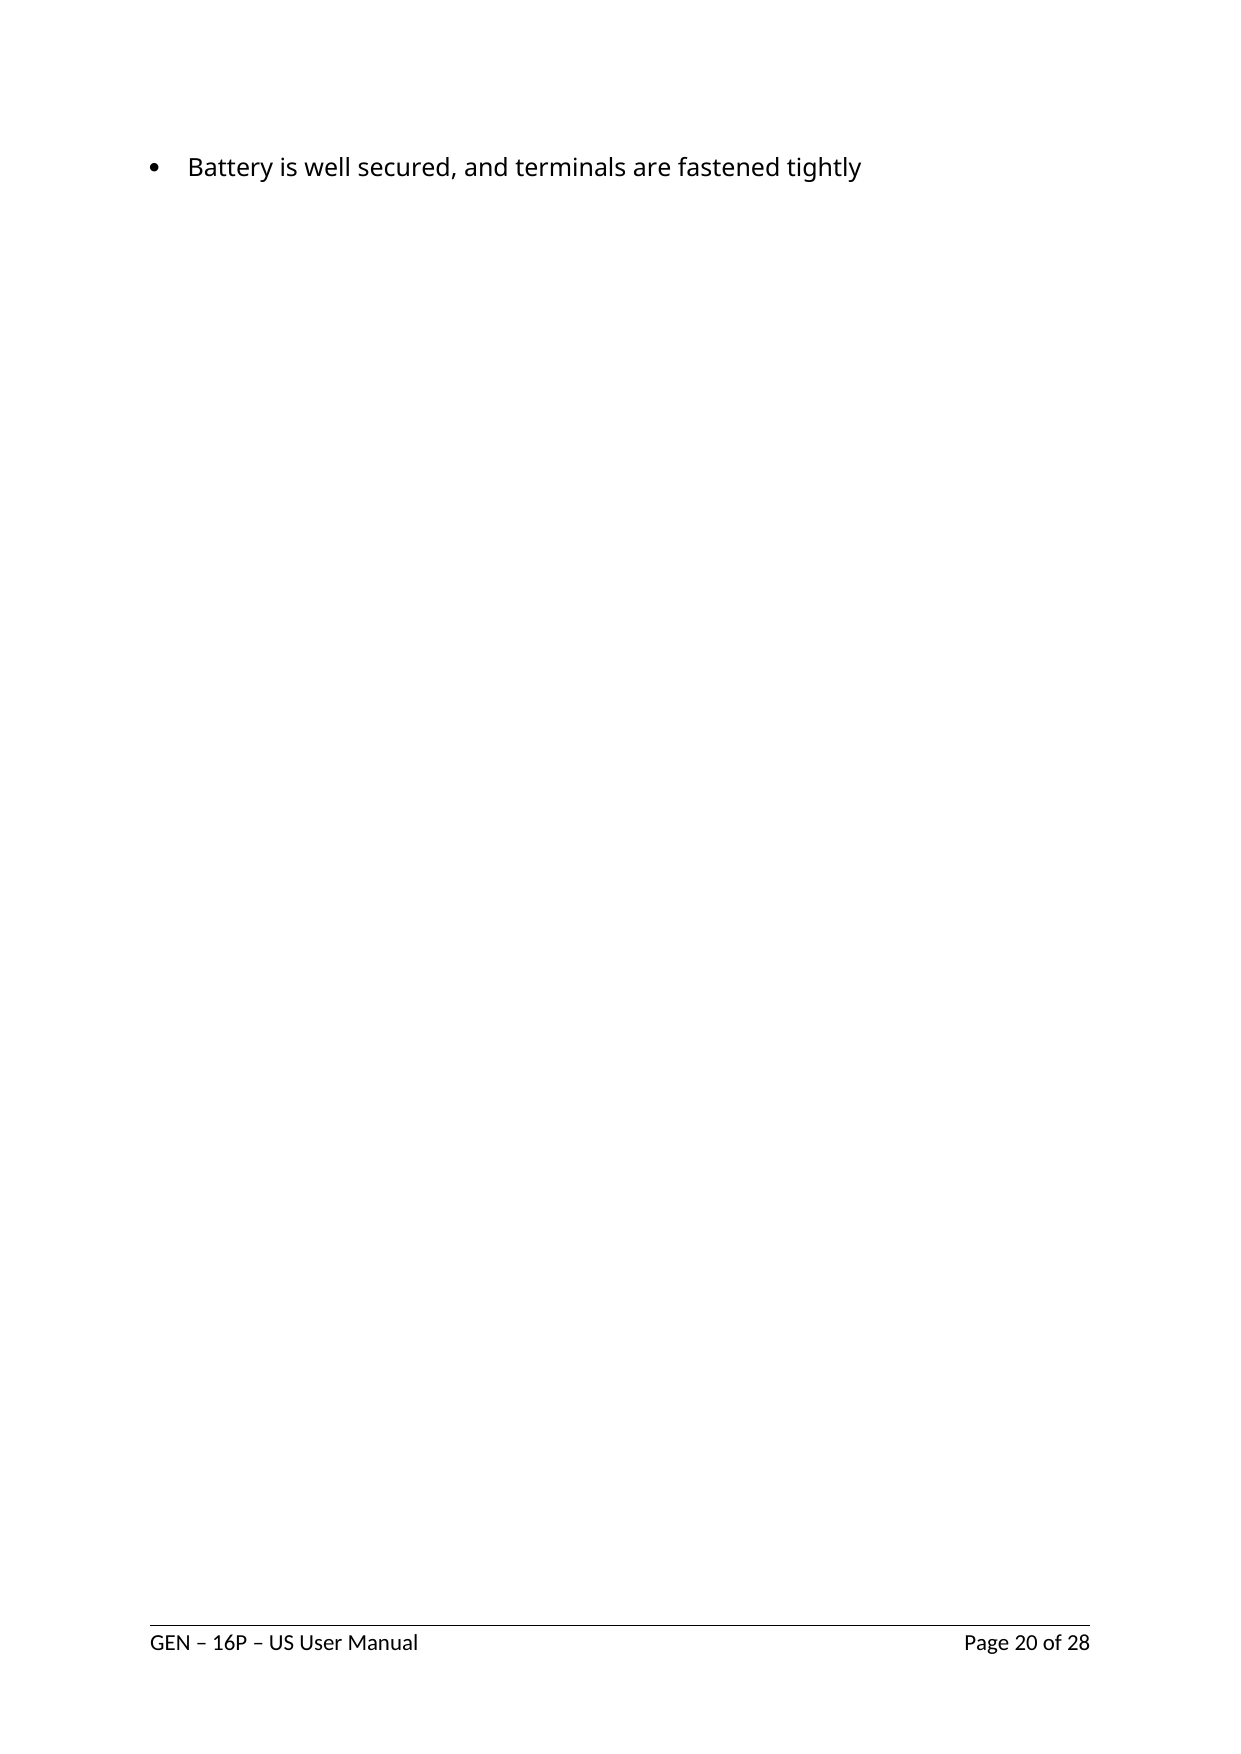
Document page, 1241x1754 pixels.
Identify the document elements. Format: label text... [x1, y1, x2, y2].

list Battery is well secured, and terminals are fastened tightly [150, 150, 1090, 184]
